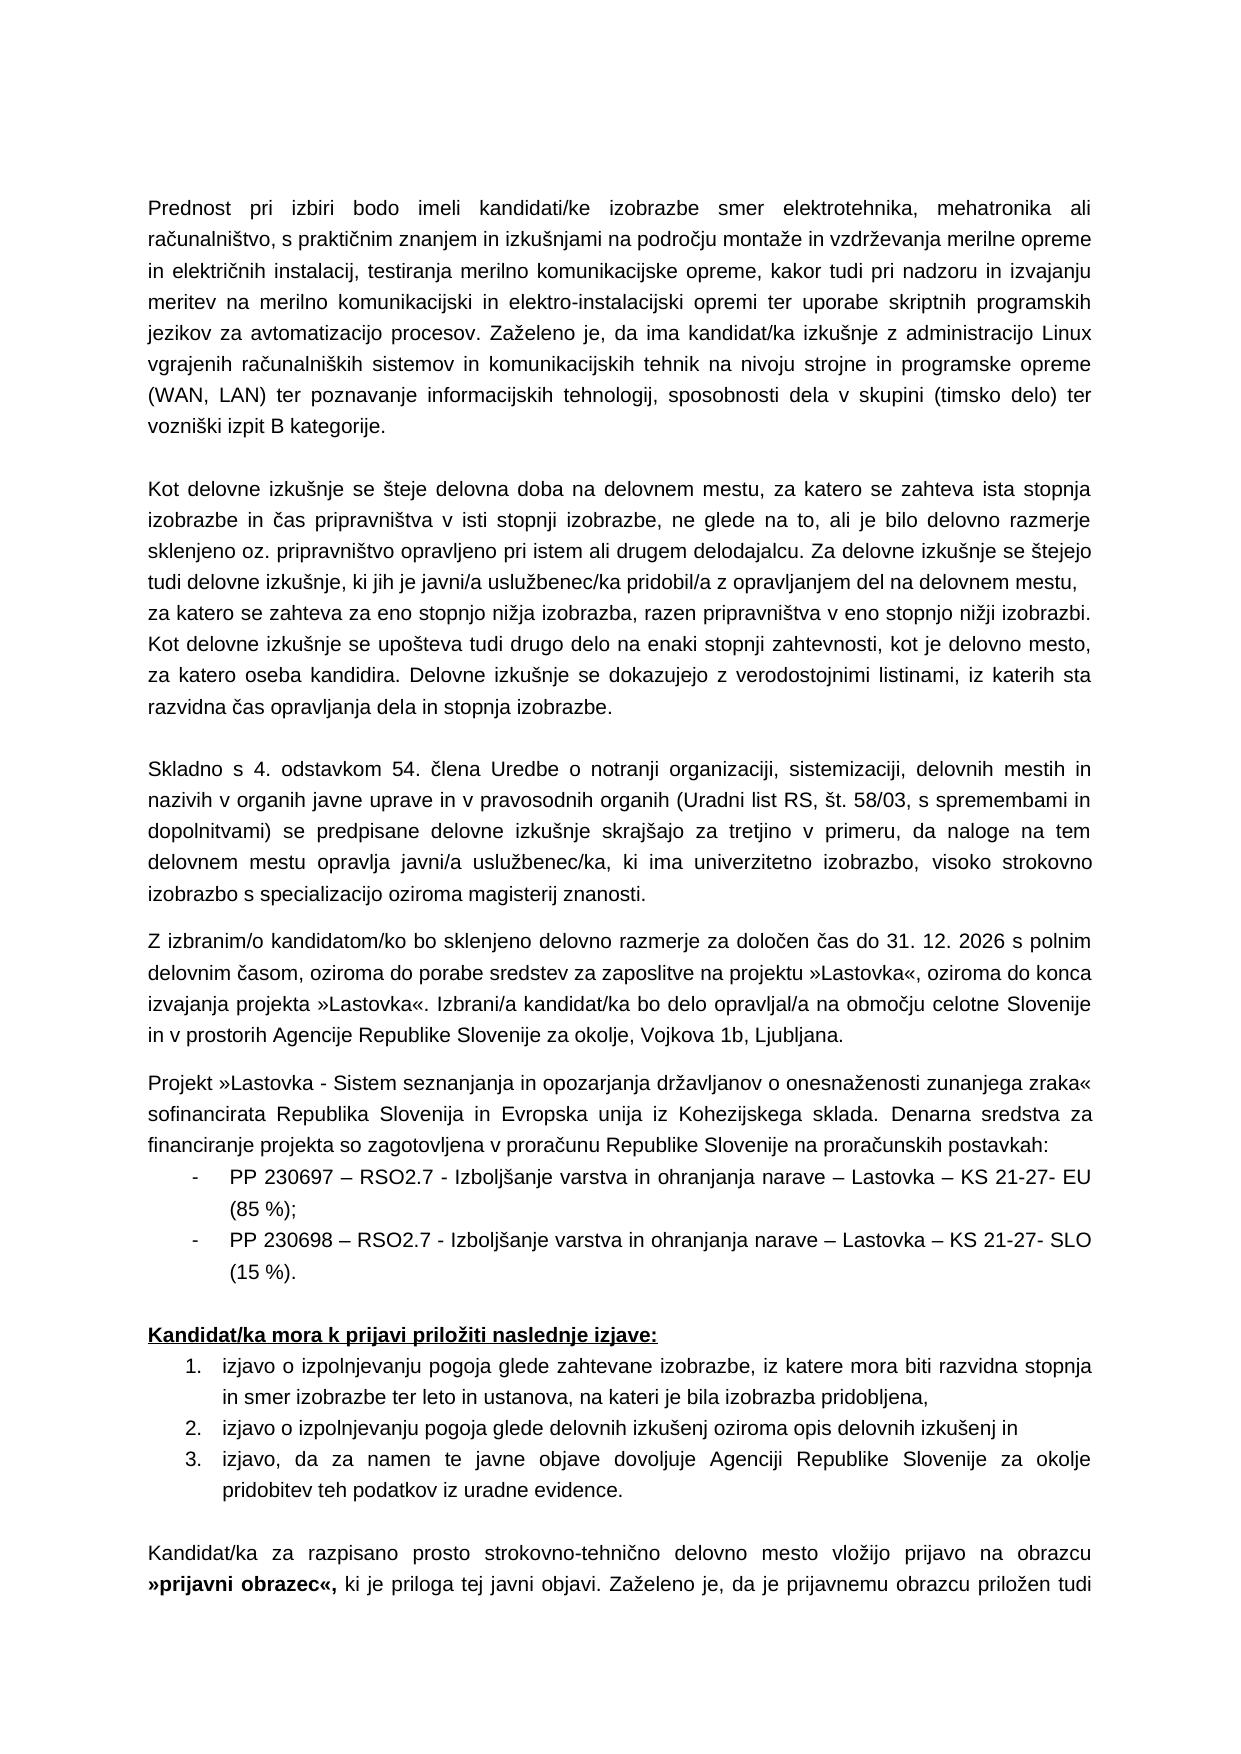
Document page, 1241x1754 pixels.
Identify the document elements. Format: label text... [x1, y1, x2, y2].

text Skladno s 4. odstavkom 54. člena Uredbe o notranji organizaciji, sistemizaciji, delovnih mestih in nazivih v organih javne uprave in v pravosodnih organih (Uradni list RS, št. 58/03, s spremembami in dopolnitvami) se predpisane delovne izkušnje skrajšajo za tretjino v primeru, da naloge na tem delovnem mestu opravlja javni/a uslužbenec/ka, ki ima univerzitetno izobrazbo, visoko strokovno izobrazbo s specializacijo oziroma magisterij znanosti. [148, 757, 1093, 905]
list izjavo o izpolnjevanju pogoja glede delovnih izkušenj oziroma opis delovnih izkušenj in [185, 1416, 1093, 1440]
text Z izbranim/o kandidatom/ko bo sklenjeno delovno razmerje za določen čas do 31. 12. 2026 s polnim delovnim časom, oziroma do porabe sredstev za zaposlitve na projektu »Lastovka«, oziroma do konca izvajanja projekta »Lastovka«. Izbrani/a kandidat/ka bo delo opravljal/a na območju celotne Slovenije in v prostorih Agencije Republike Slovenije za okolje, Vojkova 1b, Ljubljana. [148, 929, 1093, 1047]
text Prednost pri izbiri bodo imeli kandidati/ke izobrazbe smer elektrotehnika, mehatronika ali računalništvo, s praktičnim znanjem in izkušnjami na področju montaže in vzdrževanja merilne opreme in električnih instalacij, testiranja merilno komunikacijske opreme, kakor tudi pri nadzoru in izvajanju meritev na merilno komunikacijski in elektro-instalacijski opremi ter uporabe skriptnih programskih jezikov za avtomatizacijo procesov. Zaželeno je, da ima kandidat/ka izkušnje z administracijo Linux vgrajenih računalniških sistemov in komunikacijskih tehnik na nivoju strojne in programske opreme (WAN, LAN) ter poznavanje informacijskih tehnologij, sposobnosti dela v skupini (timsko delo) ter vozniški izpit B kategorije. [148, 196, 1093, 438]
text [148, 1541, 1093, 1596]
list PP 230698 – RSO2.7 - Izboljšanje varstva in ohranjanja narave – Lastovka – KS 21-27- SLO (15 %). [192, 1228, 1093, 1284]
text Projekt »Lastovka - Sistem seznanjanja in opozarjanja državljanov o onesnaženosti zunanjega zraka« sofinancirata Republika Slovenija in Evropska unija iz Kohezijskega sklada. Denarna sredstva za financiranje projekta so zagotovljena v proračunu Republike Slovenije na proračunskih postavkah: [148, 1070, 1093, 1157]
text Kot delovne izkušnje se šteje delovna doba na delovnem mestu, za katero se zahteva ista stopnja izobrazbe in čas pripravništva v isti stopnji izobrazbe, ne glede na to, ali je bilo delovno razmerje sklenjeno oz. pripravništvo opravljeno pri istem ali drugem delodajalcu. Za delovne izkušnje se štejejo tudi delovne izkušnje, ki jih je javni/a uslužbenec/ka pridobil/a z opravljanjem del na delovnem mestu, [148, 476, 1093, 594]
list PP 230697 – RSO2.7 - Izboljšanje varstva in ohranjanja narave – Lastovka – KS 21-27- EU (85 %); [192, 1164, 1093, 1220]
text Kandidat/ka mora k prijavi priložiti naslednje izjave: [148, 1322, 1093, 1346]
list izjavo o izpolnjevanju pogoja glede zahtevane izobrazbe, iz katere mora biti razvidna stopnja in smer izobrazbe ter leto in ustanova, na kateri je bila izobrazba pridobljena, [185, 1354, 1093, 1409]
text za katero se zahteva za eno stopnjo nižja izobrazba, razen pripravništva v eno stopnjo nižji izobrazbi. Kot delovne izkušnje se upošteva tudi drugo delo na enaki stopnji zahtevnosti, kot je delovno mesto, za katero oseba kandidira. Delovne izkušnje se dokazujejo z verodostojnimi listinami, iz katerih sta razvidna čas opravljanja dela in stopnja izobrazbe. [148, 601, 1093, 718]
list izjavo, da za namen te javne objave dovoljuje Agenciji Republike Slovenije za okolje pridobitev teh podatkov iz uradne evidence. [185, 1447, 1093, 1502]
